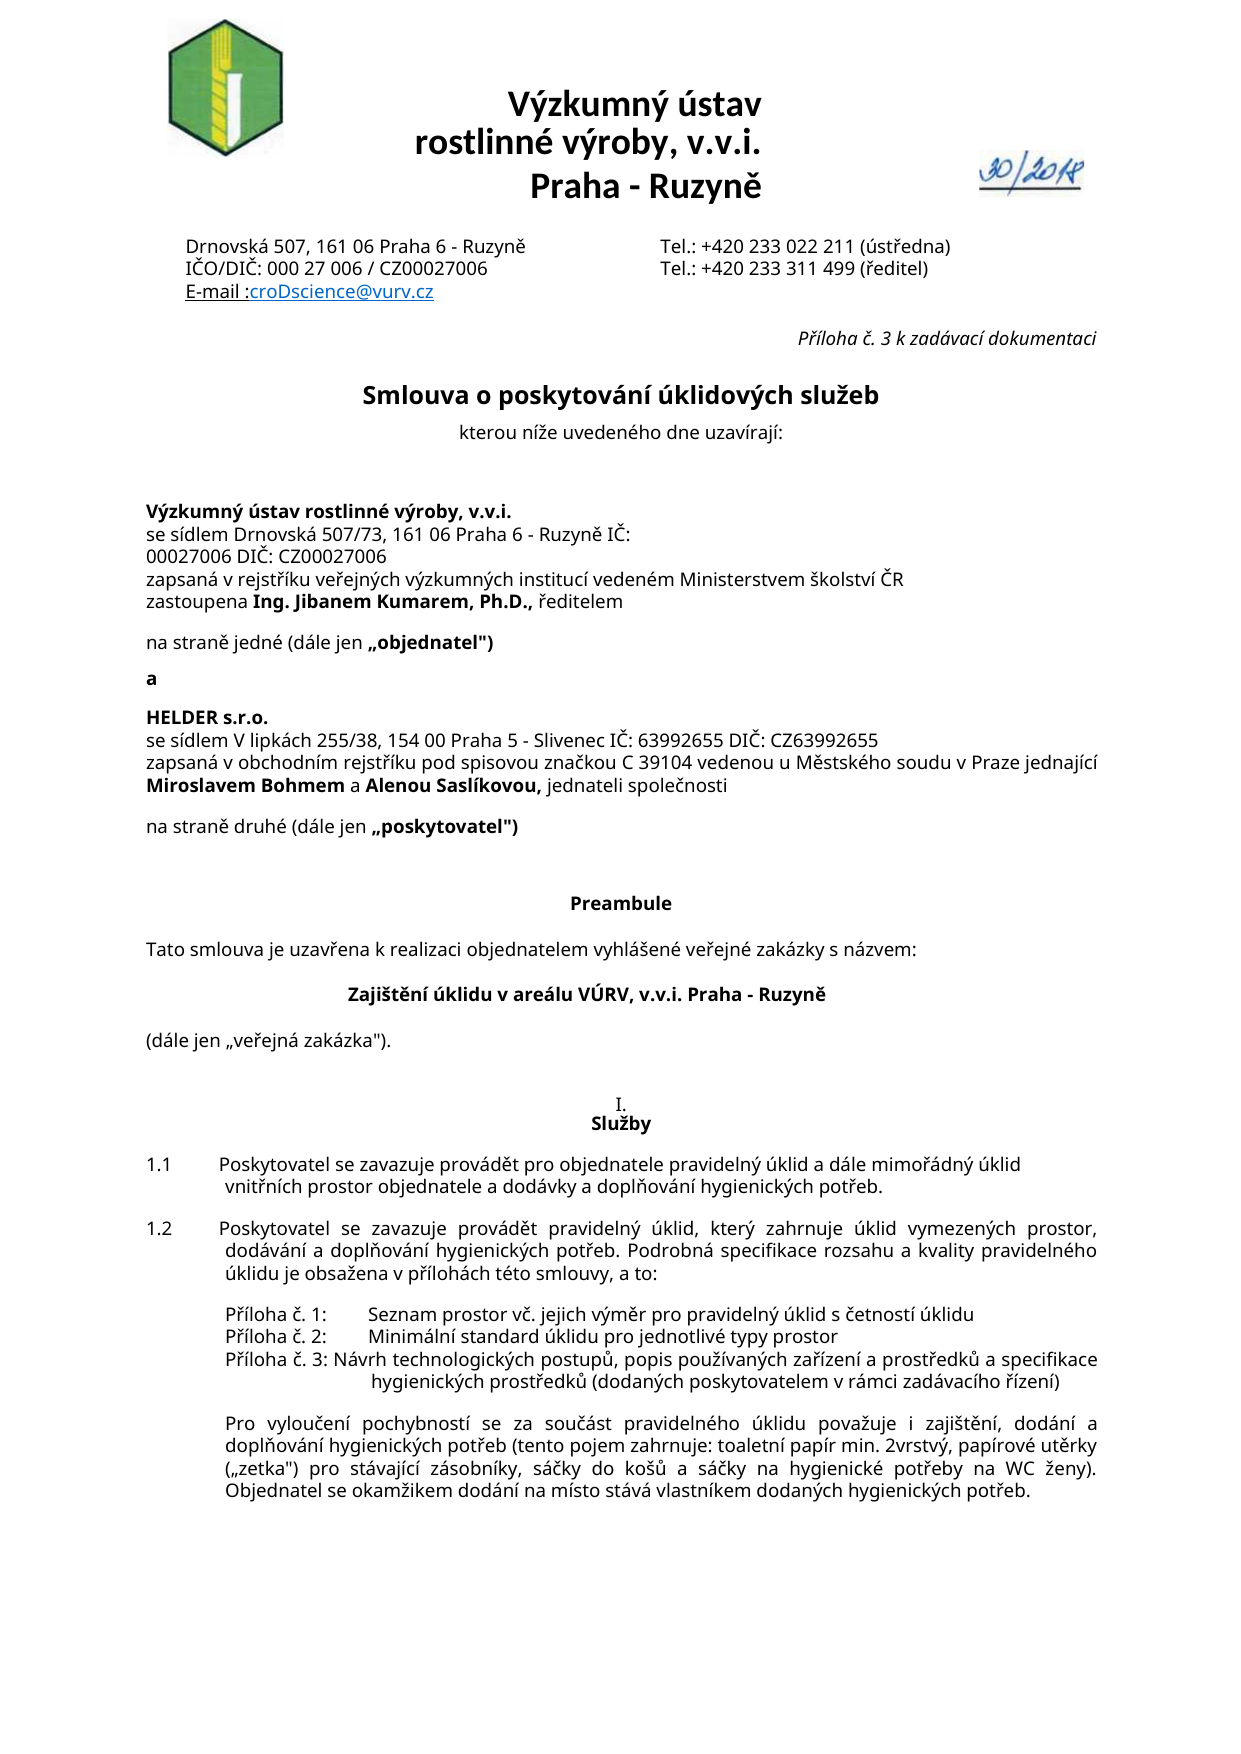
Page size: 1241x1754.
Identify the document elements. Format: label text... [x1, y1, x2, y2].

text Služby [146, 1115, 1096, 1134]
text Výzkumný ústav rostlinné výroby, v.v.i. [146, 501, 1098, 523]
text Výzkumný ústav rostlinné výroby, v.v.i. [146, 87, 1098, 162]
text se sídlem V lipkách 255/38, 154 00 Praha 5 - Slivenec IČ: 63992655 DIČ: CZ63992655 [146, 729, 976, 752]
picture [979, 150, 1085, 197]
list Poskytovatel se zavazuje provádět pro objednatele pravidelný úklid a dále mimořádný úklid vnitřních prostor objednatele a dodávky a doplňování hygienických potřeb. [146, 1153, 1098, 1198]
text a [146, 670, 1098, 689]
text I. [146, 1096, 1096, 1115]
text kterou níže uvedeného dne uzavírají: [146, 424, 1096, 443]
text Příloha č. 3 k zadávací dokumentaci [146, 331, 1098, 349]
text se sídlem Drnovská 507/73, 161 06 Praha 6 - Ruzyně IČ: 00027006 DIČ: CZ00027006 [146, 523, 661, 568]
text Preambule [146, 874, 1096, 920]
text Příloha č. 2: Minimální standard úklidu pro jednotlivé typy prostor [225, 1326, 1098, 1348]
text Pro vyloučení pochybností se za součást pravidelného úklidu považuje i zajištění, dodání a doplňování hygienických potřeb (tento pojem zahrnuje: toaletní papír min. 2vrstvý, papírové utěrky („zetka") pro stávající zásobníky, sáčky do košů a sáčky na hygienické potřeby na WC ženy). Objednatel se okamžikem dodání na místo stává vlastníkem dodaných hygienických potřeb. [225, 1412, 1098, 1502]
text Tato smlouva je uzavřena k realizaci objednatelem vyhlášené veřejné zakázky s názvem: Zajištění úklidu v areálu VÚRV, v.v.i. Praha - Ruzyně [146, 920, 996, 1011]
text na straně jedné (dále jen „objednatel") [146, 635, 1098, 653]
text zapsaná v rejstříku veřejných výzkumných institucí vedeném Ministerstvem školství ČR zastoupena Ing. Jibanem Kumarem, Ph.D., ředitelem [146, 568, 976, 613]
picture [167, 19, 285, 158]
text Příloha č. 3: Návrh technologických postupů, popis používaných zařízení a prostředků a specifikace hygienických prostředků (dodaných poskytovatelem v rámci zadávacího řízení) [225, 1348, 1098, 1393]
text Praha - Ruzyně [146, 169, 1098, 206]
text na straně druhé (dále jen „poskytovatel") [146, 818, 1098, 837]
text Smlouva o poskytování úklidových služeb [146, 384, 1096, 409]
text (dále jen „veřejná zakázka"). [146, 1011, 1098, 1056]
list Poskytovatel se zavazuje provádět pravidelný úklid, který zahrnuje úklid vymezených prostor, dodávání a doplňování hygienických potřeb. Podrobná specifikace rozsahu a kvality pravidelného úklidu je obsažena v přílohách této smlouvy, a to: [146, 1217, 1098, 1284]
text IČO/DIČ: 000 27 006 / CZ00027006 Tel.: +420 233 311 499 (ředitel) [185, 258, 1098, 280]
text E-mail :croDscience@vurv.cz [185, 280, 1098, 303]
text zapsaná v obchodním rejstříku pod spisovou značkou C 39104 vedenou u Městského soudu v Praze jednající Miroslavem Bohmem a Alenou Saslíkovou, jednateli společnosti [146, 752, 1098, 797]
text Příloha č. 1: Seznam prostor vč. jejich výměr pro pravidelný úklid s četností úklidu [225, 1303, 1098, 1326]
text HELDER s.r.o. [146, 707, 1098, 729]
text Drnovská 507, 161 06 Praha 6 - Ruzyně Tel.: +420 233 022 211 (ústředna) [185, 235, 1098, 258]
